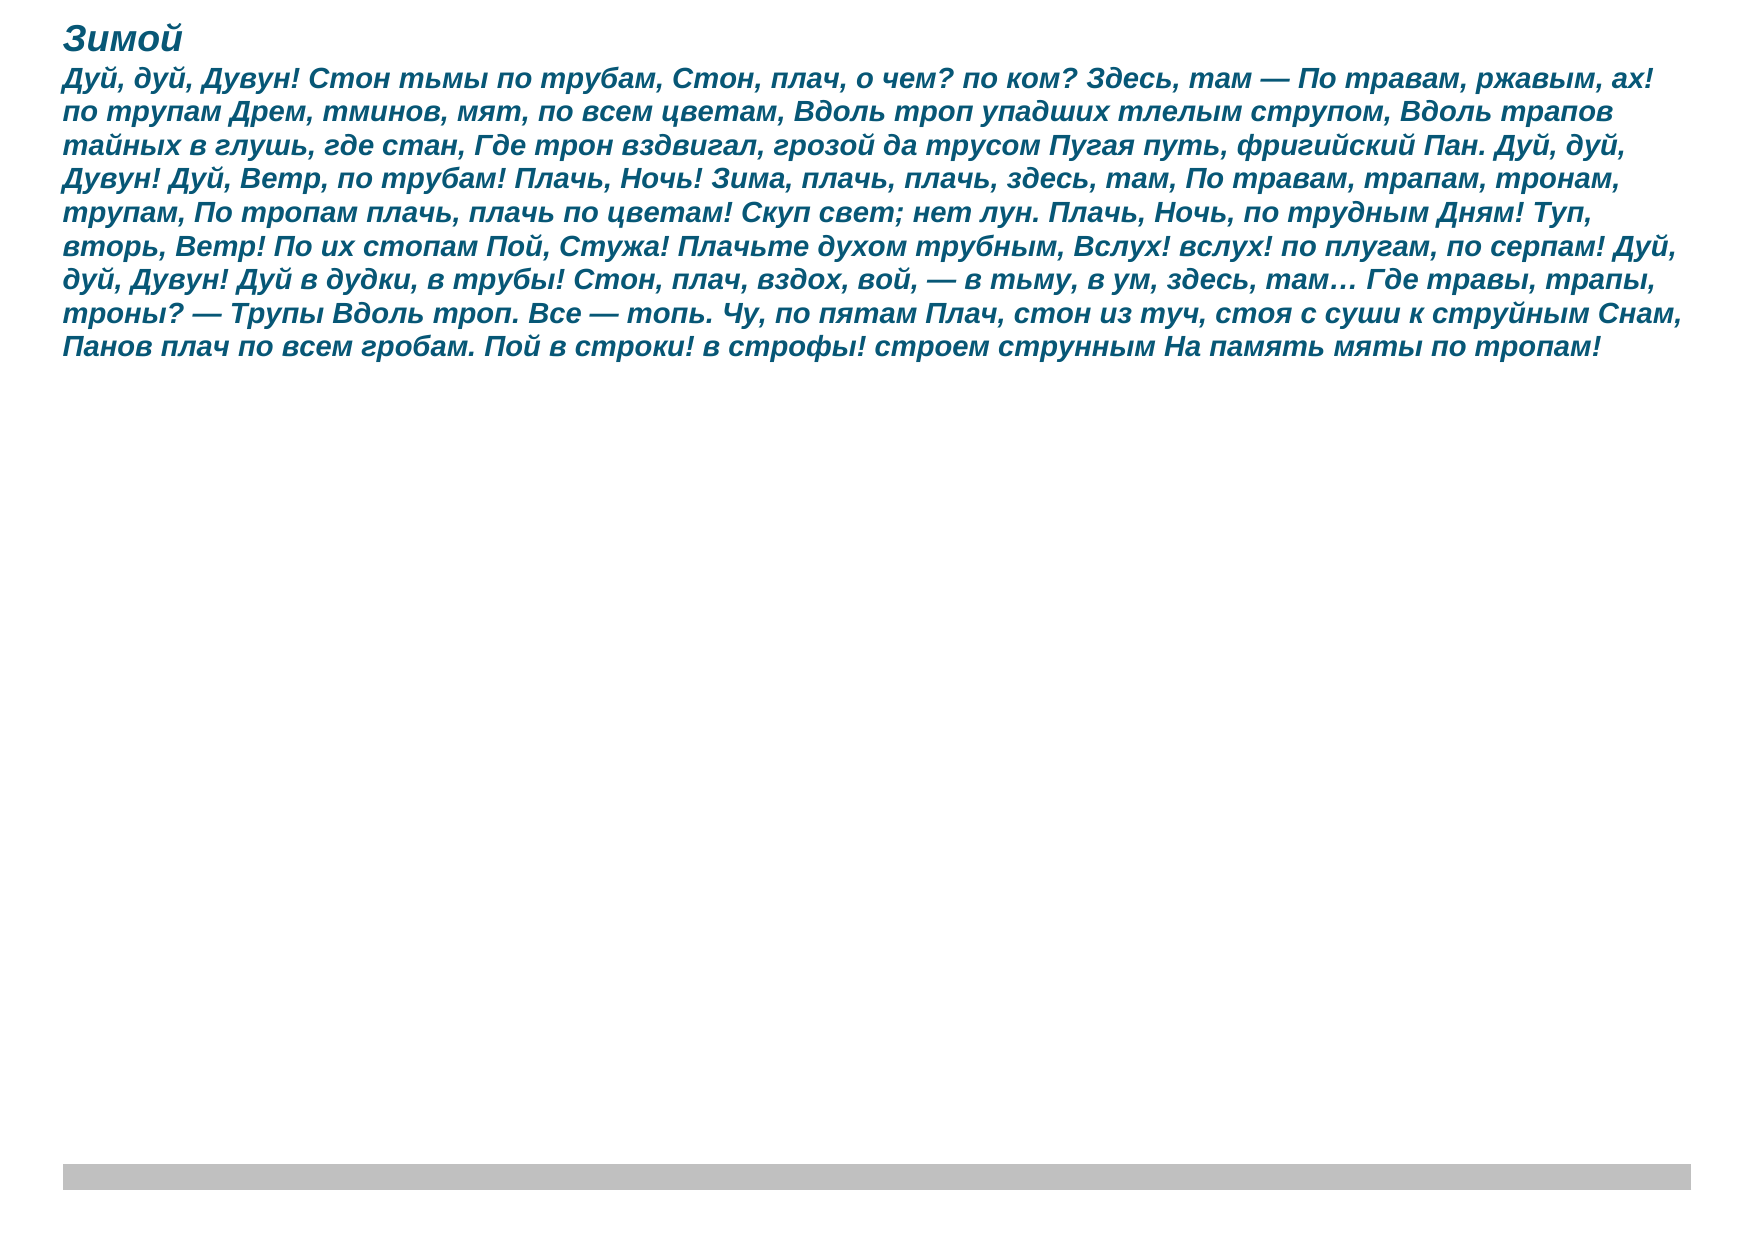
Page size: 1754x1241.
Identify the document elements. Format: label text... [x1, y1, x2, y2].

text Дуй, дуй, Дувун! Стон тьмы по трубам, [62, 61, 1691, 363]
subtitle Зимой [62, 17, 1691, 60]
